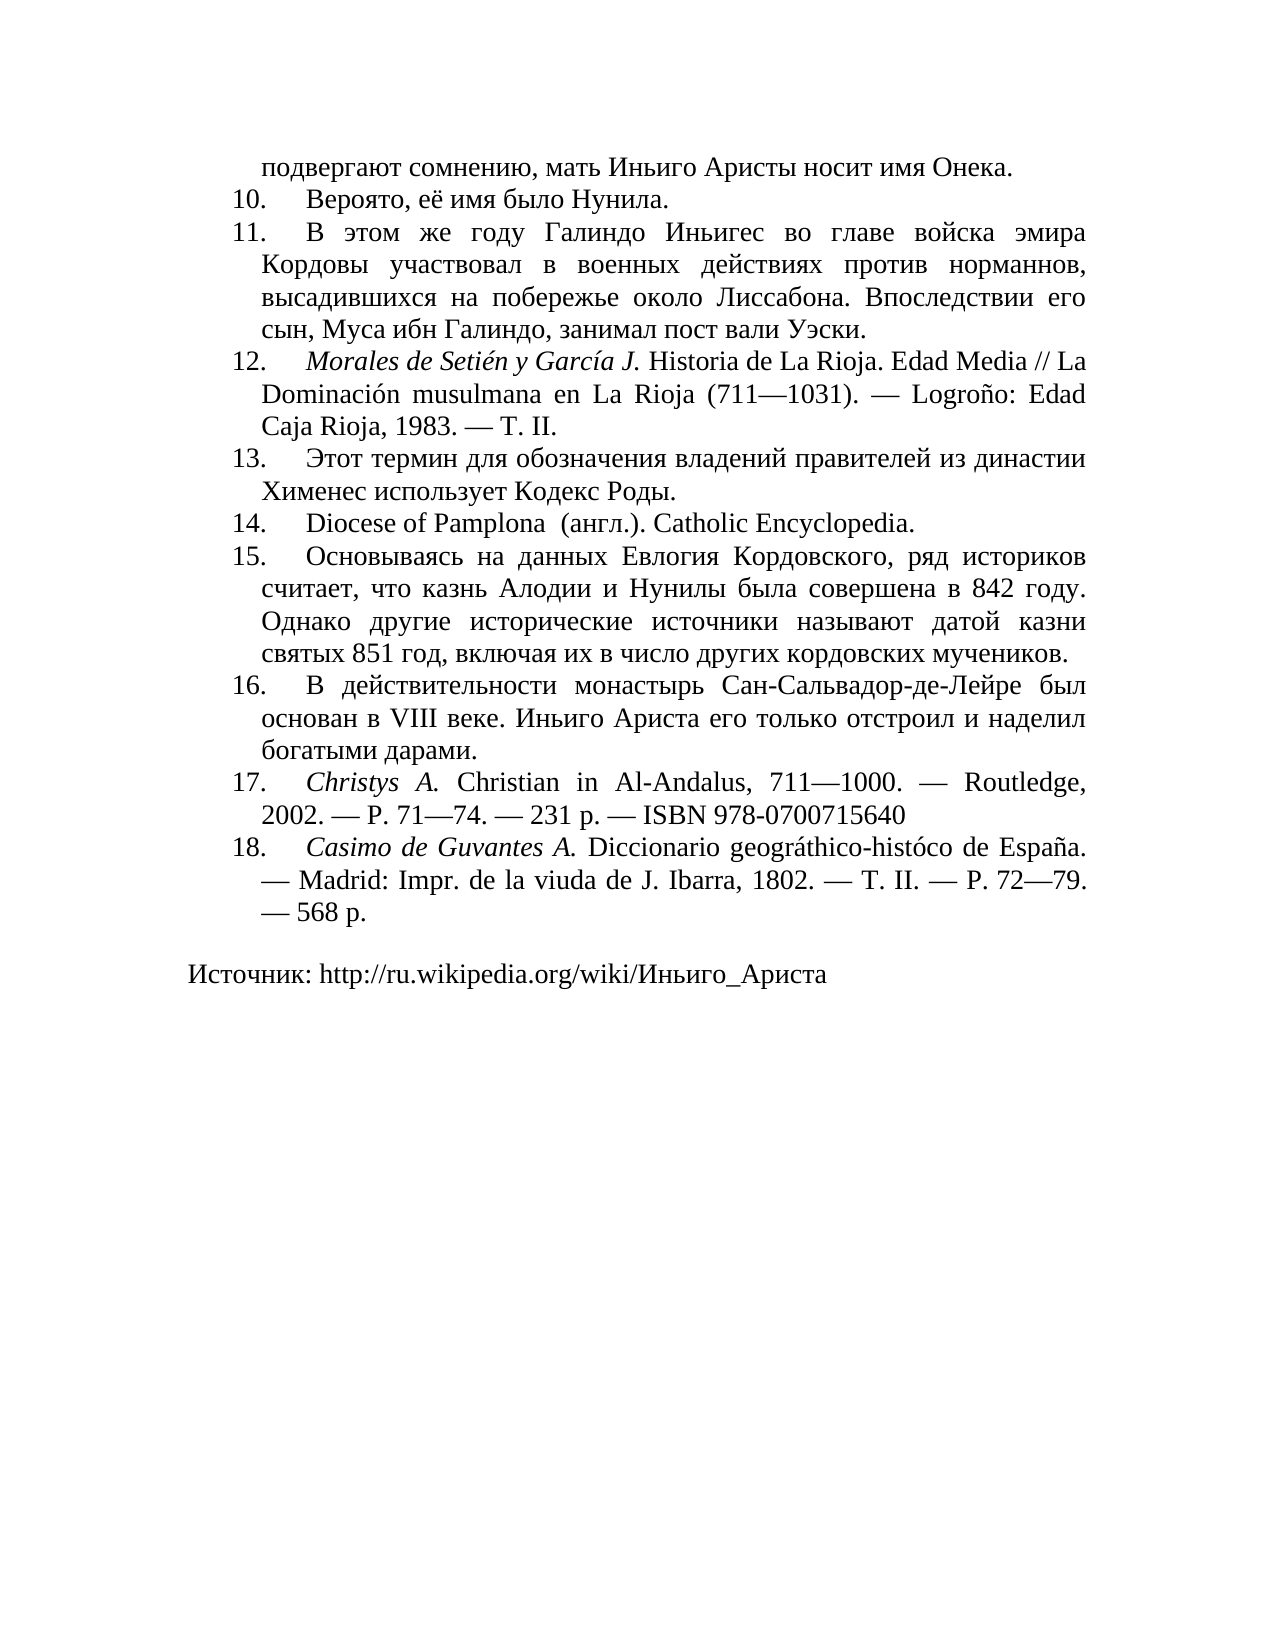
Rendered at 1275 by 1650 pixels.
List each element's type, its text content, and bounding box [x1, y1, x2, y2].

list Christys A. Christian in Al-Andalus, 711—1000. — Routledge, 2002. — P. 71—74. — 231 p. — ISBN 978-0700715640 [232, 766, 1087, 830]
list Casimo de Guvantes A. Diccionario geográthico-históco de España. — Madrid: Impr. de la viuda de J. Ibarra, 1802. — Т. II. — P. 72—79. — 568 p. [232, 830, 1087, 927]
list В действительности монастырь Сан-Сальвадор-де-Лейре был основан в VIII веке. Иньиго Ариста его только отстроил и наделил богатыми дарами. [232, 668, 1087, 766]
list Diocese of Pamplona (англ.). Catholic Encyclopedia. [232, 506, 1087, 539]
text Источник: http://ru.wikipedia.org/wiki/Иньиго_Ариста [187, 957, 1087, 989]
list Morales de Setién y García J. Historia de La Rioja. Edad Media // La Dominación musulmana en La Rioja (711—1031). — Logroño: Edad Caja Rioja, 1983. — Т. II. [232, 344, 1087, 442]
list Этот термин для обозначения владений правителей из династии Хименес использует Кодекс Роды. [232, 442, 1087, 506]
list В этом же году Галиндо Иньигес во главе войска эмира Кордовы участвовал в военных действиях против норманнов, высадившихся на побережье около Лиссабона. Впоследствии его сын, Муса ибн Галиндо, занимал пост вали Уэски. [232, 215, 1087, 344]
list Вероято, её имя было Нунила. [232, 182, 1087, 215]
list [232, 150, 1087, 182]
list Основываясь на данных Евлогия Кордовского, ряд историков считает, что казнь Алодии и Нунилы была совершена в 842 году. Однако другие исторические источники называют датой казни святых 851 год, включая их в число других кордовских мучеников. [232, 539, 1087, 668]
